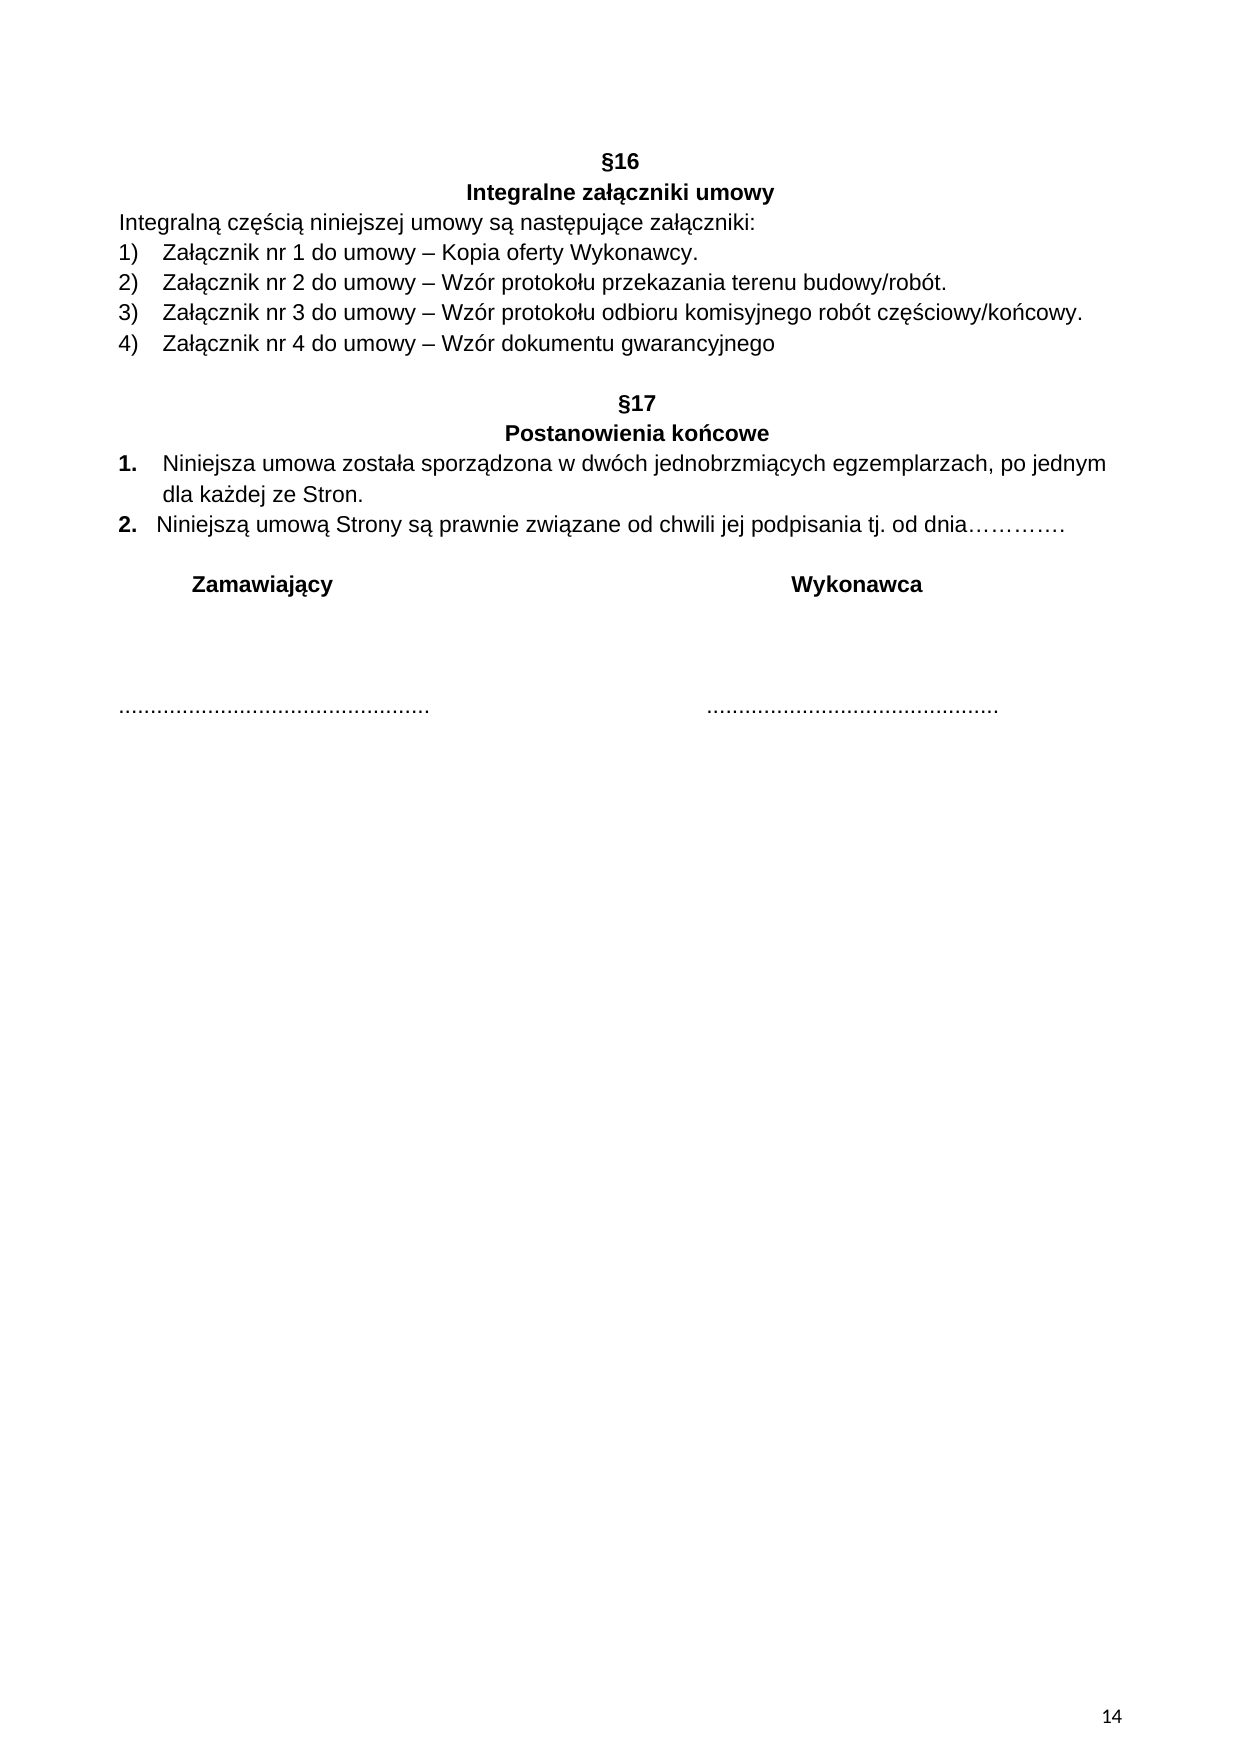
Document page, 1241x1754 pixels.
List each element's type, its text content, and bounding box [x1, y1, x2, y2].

text ................................................. .............................................. [118, 692, 1122, 718]
text Postanowienia końcowe [118, 420, 1156, 447]
text §16 [118, 148, 1122, 175]
text §17 [118, 390, 1156, 416]
list Załącznik nr 1 do umowy – Kopia oferty Wykonawcy. [118, 239, 1122, 265]
list Załącznik nr 4 do umowy – Wzór dokumentu gwarancyjnego [118, 329, 1122, 356]
list Załącznik nr 2 do umowy – Wzór protokołu przekazania terenu budowy/robót. [118, 269, 1122, 296]
list Załącznik nr 3 do umowy – Wzór protokołu odbioru komisyjnego robót częściowy/końcowy. [118, 299, 1122, 326]
text Zamawiający Wykonawca [192, 571, 1122, 598]
text Integralne załączniki umowy [118, 178, 1122, 205]
text Integralną częścią niniejszej umowy są następujące załączniki: [119, 209, 1122, 235]
list Niniejsza umowa została sporządzona w dwóch jednobrzmiących egzemplarzach, po jednym dla każdej ze Stron. [118, 450, 1122, 507]
list Niniejszą umową Strony są prawnie związane od chwili jej podpisania tj. od dnia…………. [118, 511, 1122, 537]
